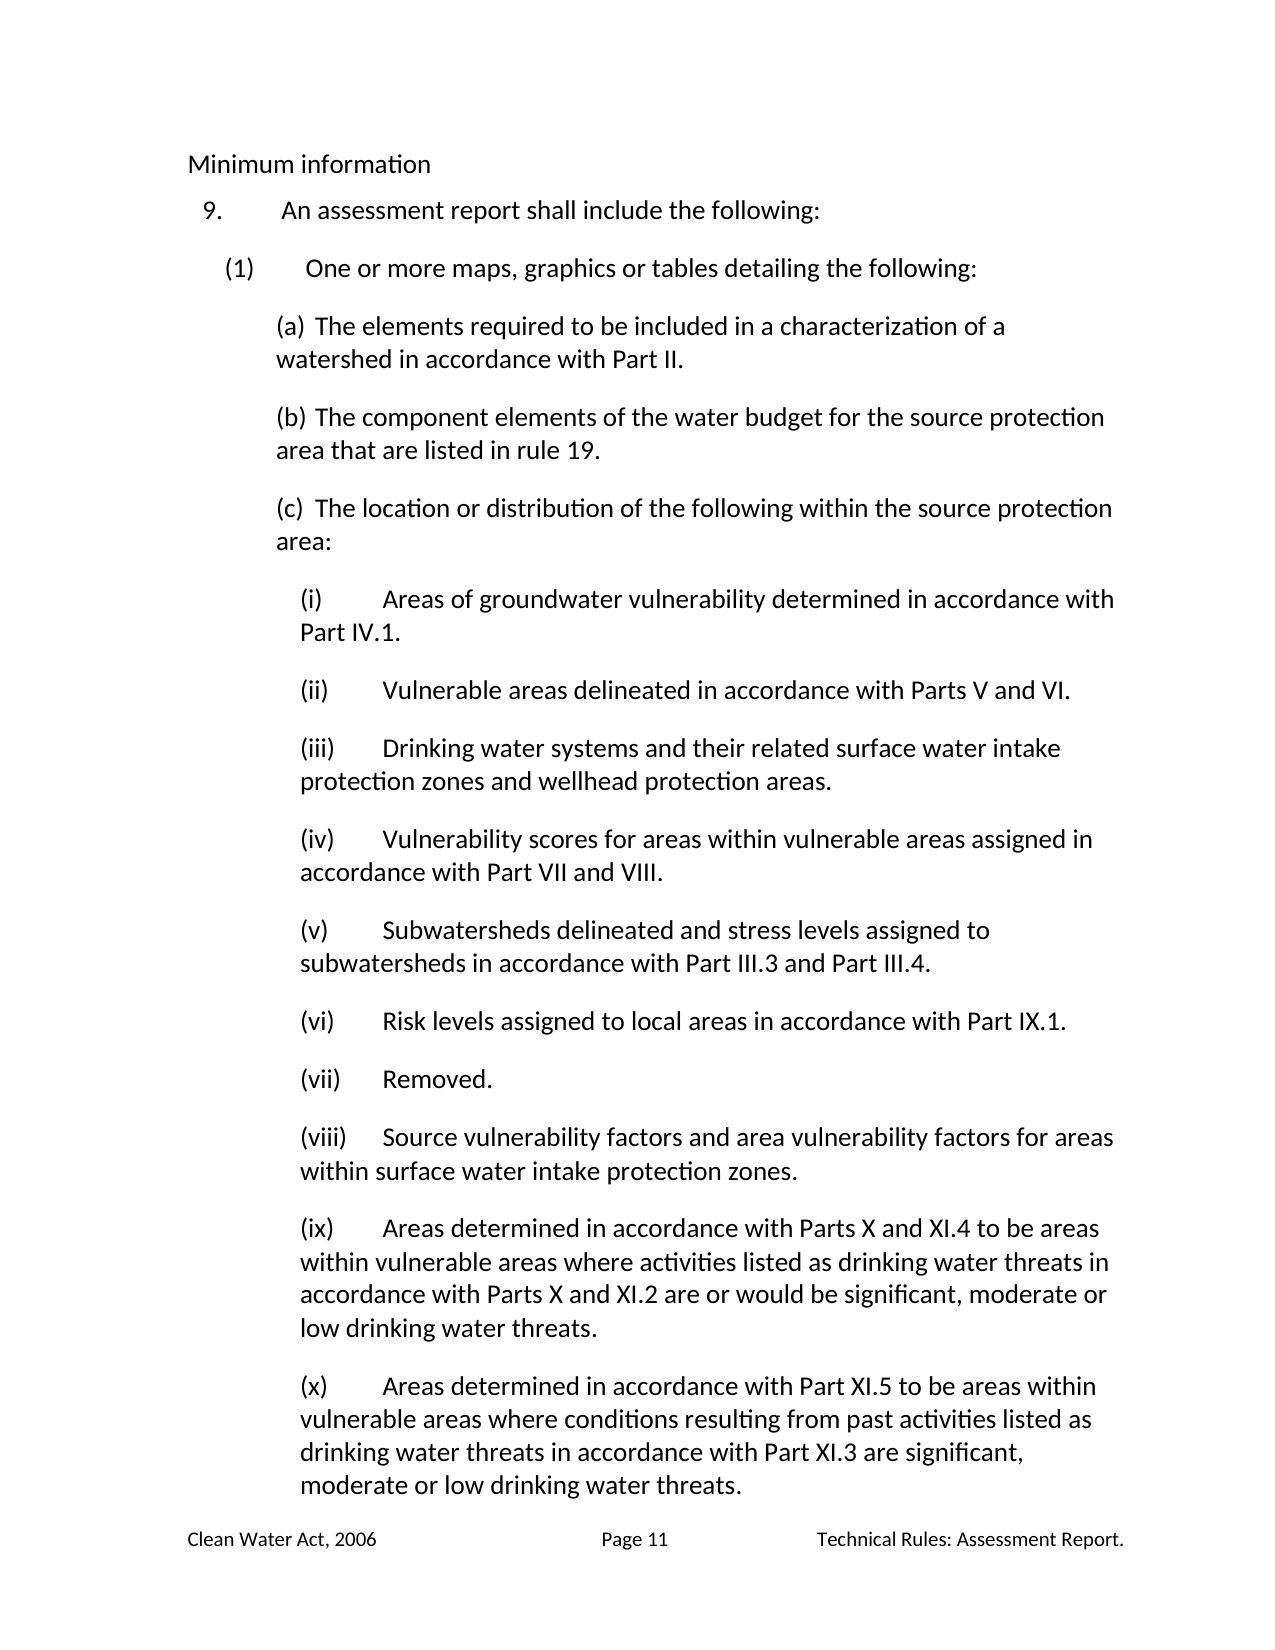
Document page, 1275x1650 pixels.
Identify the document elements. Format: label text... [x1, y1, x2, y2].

text Subwatersheds delineated and stress levels assigned to subwatersheds in accordance with Part III.3 and Part III.4. [300, 913, 1125, 979]
text Vulnerability scores for areas within vulnerable areas assigned in accordance with Part VII and VIII. [300, 822, 1125, 888]
subtitle Minimum information [187, 148, 1125, 181]
text Areas determined in accordance with Part XI.5 to be areas within vulnerable areas where conditions resulting from past activities listed as drinking water threats in accordance with Part XI.3 are significant, moderate or low drinking water threats. [300, 1369, 1125, 1501]
text Source vulnerability factors and area vulnerability factors for areas within surface water intake protection zones. [300, 1121, 1125, 1187]
text The elements required to be included in a characterization of a watershed in accordance with Part II. [276, 309, 1125, 375]
text Areas of groundwater vulnerability determined in accordance with Part IV.1. [300, 582, 1125, 648]
text The component elements of the water budget for the source protection area that are listed in rule 19. [276, 400, 1125, 466]
text Areas determined in accordance with Parts X and XI.4 to be areas within vulnerable areas where activities listed as drinking water threats in accordance with Parts X and XI.2 are or would be significant, moderate or low drinking water threats. [300, 1212, 1125, 1344]
text An assessment report shall include the following: [187, 193, 1125, 226]
text One or more maps, graphics or tables detailing the following: [224, 251, 1125, 284]
text Drinking water systems and their related surface water intake protection zones and wellhead protection areas. [300, 731, 1125, 797]
text Risk levels assigned to local areas in accordance with Part IX.1. [300, 1004, 1125, 1038]
text Vulnerable areas delineated in accordance with Parts V and VI. [300, 673, 1125, 706]
text Removed. [300, 1063, 1125, 1096]
text The location or distribution of the following within the source protection area: [276, 491, 1125, 557]
